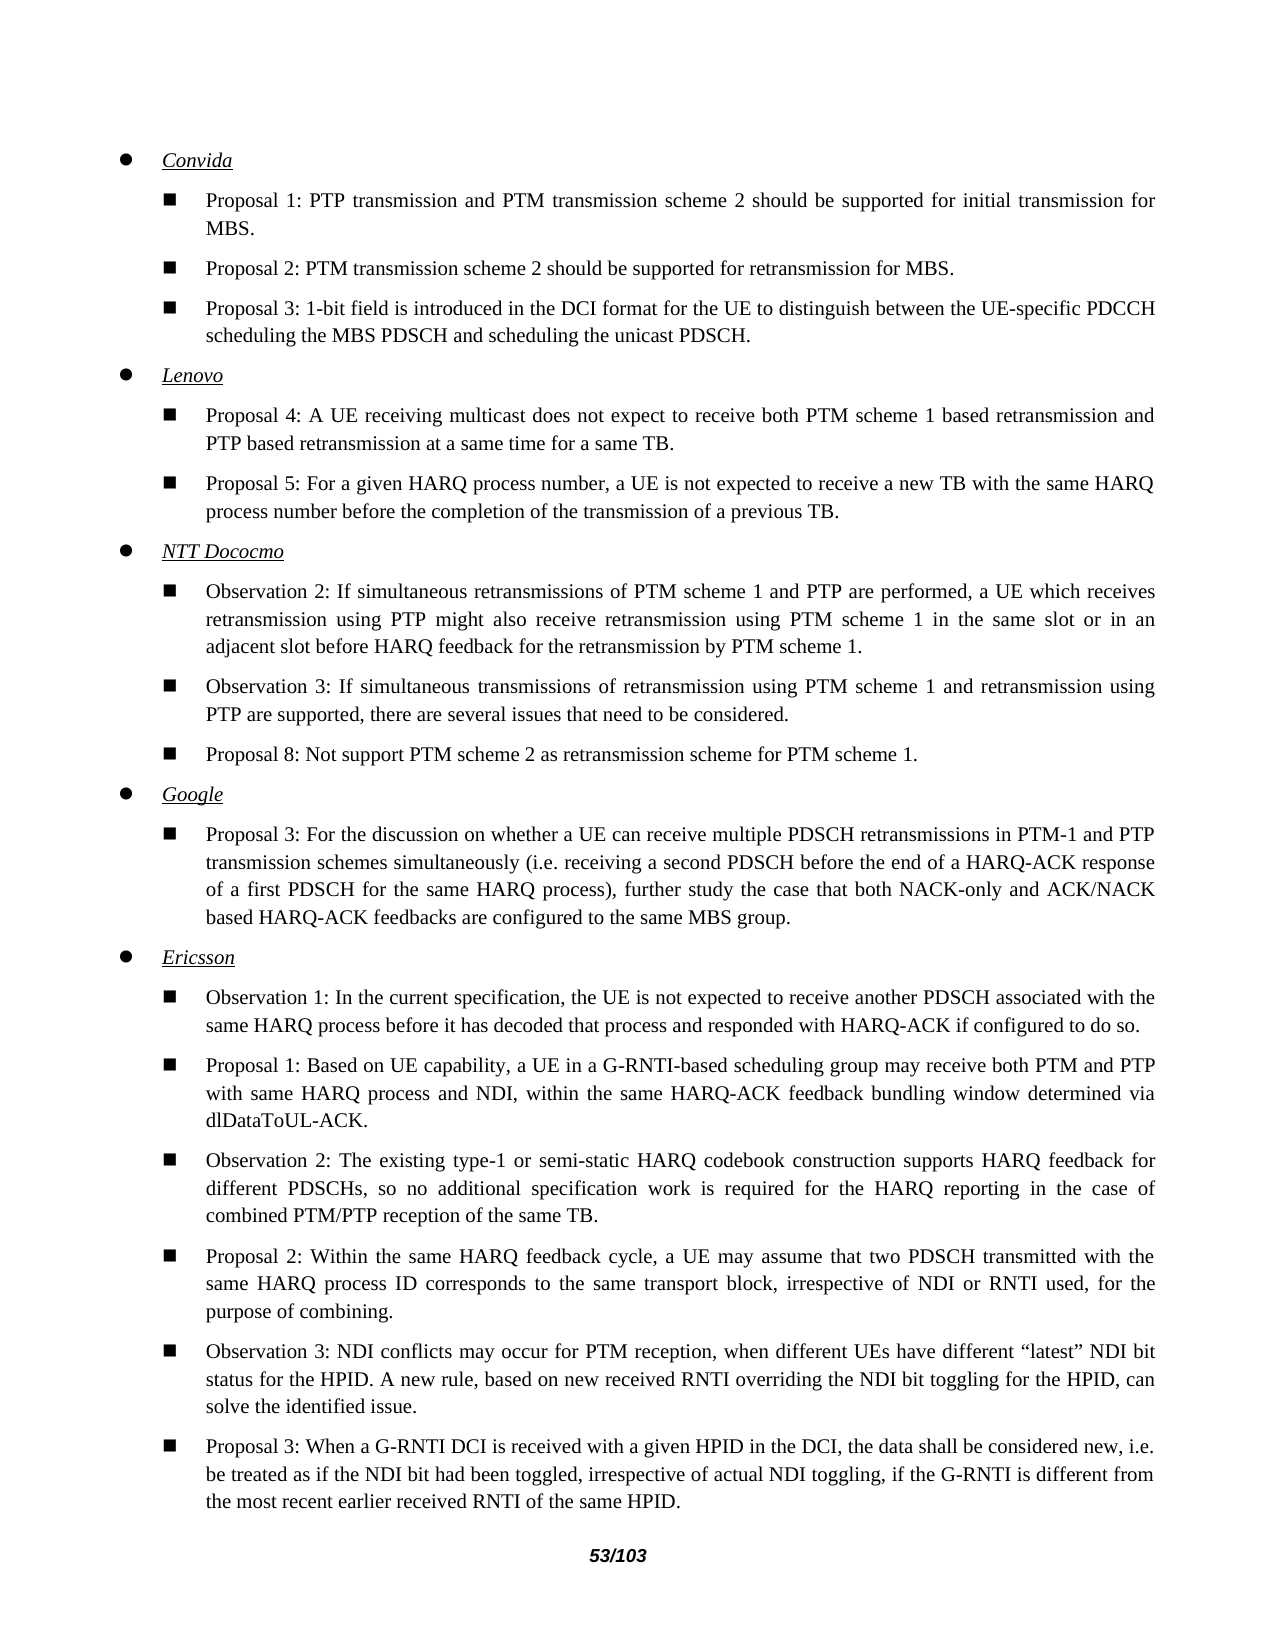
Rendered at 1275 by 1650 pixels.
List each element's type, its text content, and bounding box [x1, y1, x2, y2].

list Proposal 2: PTM transmission scheme 2 should be supported for retransmission for MBS. [162, 256, 1157, 279]
list Google [118, 782, 1157, 806]
list Proposal 4: A UE receiving multicast does not expect to receive both PTM scheme 1 based retransmission and PTP based retransmission at a same time for a same TB. [162, 403, 1157, 455]
list Proposal 3: For the discussion on whether a UE can receive multiple PDSCH retransmissions in PTM-1 and PTP transmission schemes simultaneously (i.e. receiving a second PDSCH before the end of a HARQ-ACK response of a first PDSCH for the same HARQ process), further study the case that both NACK-only and ACK/NACK based HARQ-ACK feedbacks are configured to the same MBS group. [162, 822, 1157, 929]
list Ericsson [118, 945, 1157, 969]
list Observation 2: If simultaneous retransmissions of PTM scheme 1 and PTP are performed, a UE which receives retransmission using PTP might also receive retransmission using PTM scheme 1 in the same slot or in an adjacent slot before HARQ feedback for the retransmission by PTM scheme 1. [162, 579, 1157, 658]
list Proposal 8: Not support PTM scheme 2 as retransmission scheme for PTM scheme 1. [162, 742, 1157, 766]
list NTT Dococmo [118, 539, 1157, 563]
list Proposal 5: For a given HARQ process number, a UE is not expected to receive a new TB with the same HARQ process number before the completion of the transmission of a previous TB. [162, 471, 1157, 523]
list Proposal 1: PTP transmission and PTM transmission scheme 2 should be supported for initial transmission for MBS. [162, 188, 1157, 239]
list Observation 2: The existing type-1 or semi-static HARQ codebook construction supports HARQ feedback for different PDSCHs, so no additional specification work is required for the HARQ reporting in the case of combined PTM/PTP reception of the same TB. [162, 1148, 1157, 1227]
list Observation 3: NDI conflicts may occur for PTM reception, when different UEs have different “latest” NDI bit status for the HPID. A new rule, based on new received RNTI overriding the NDI bit toggling for the HPID, can solve the identified issue. [162, 1339, 1157, 1418]
list Observation 3: If simultaneous transmissions of retransmission using PTM scheme 1 and retransmission using PTP are supported, there are several issues that need to be considered. [162, 674, 1157, 726]
list Observation 1: In the current specification, the UE is not expected to receive another PDSCH associated with the same HARQ process before it has decoded that process and responded with HARQ-ACK if configured to do so. [162, 985, 1157, 1037]
list Proposal 1: Based on UE capability, a UE in a G-RNTI-based scheduling group may receive both PTM and PTP with same HARQ process and NDI, within the same HARQ-ACK feedback bundling window determined via dlDataToUL-ACK. [162, 1053, 1157, 1132]
list Proposal 3: 1-bit field is introduced in the DCI format for the UE to distinguish between the UE-specific PDCCH scheduling the MBS PDSCH and scheduling the unicast PDSCH. [162, 296, 1157, 347]
list Proposal 3: When a G-RNTI DCI is received with a given HPID in the DCI, the data shall be considered new, i.e. be treated as if the NDI bit had been toggled, irrespective of actual NDI toggling, if the G-RNTI is different from the most recent earlier received RNTI of the same HPID. [162, 1434, 1157, 1513]
list Lenovo [118, 363, 1157, 387]
list Convida [118, 148, 1157, 172]
list Proposal 2: Within the same HARQ feedback cycle, a UE may assume that two PDSCH transmitted with the same HARQ process ID corresponds to the same transport block, irrespective of NDI or RNTI used, for the purpose of combining. [162, 1243, 1157, 1323]
